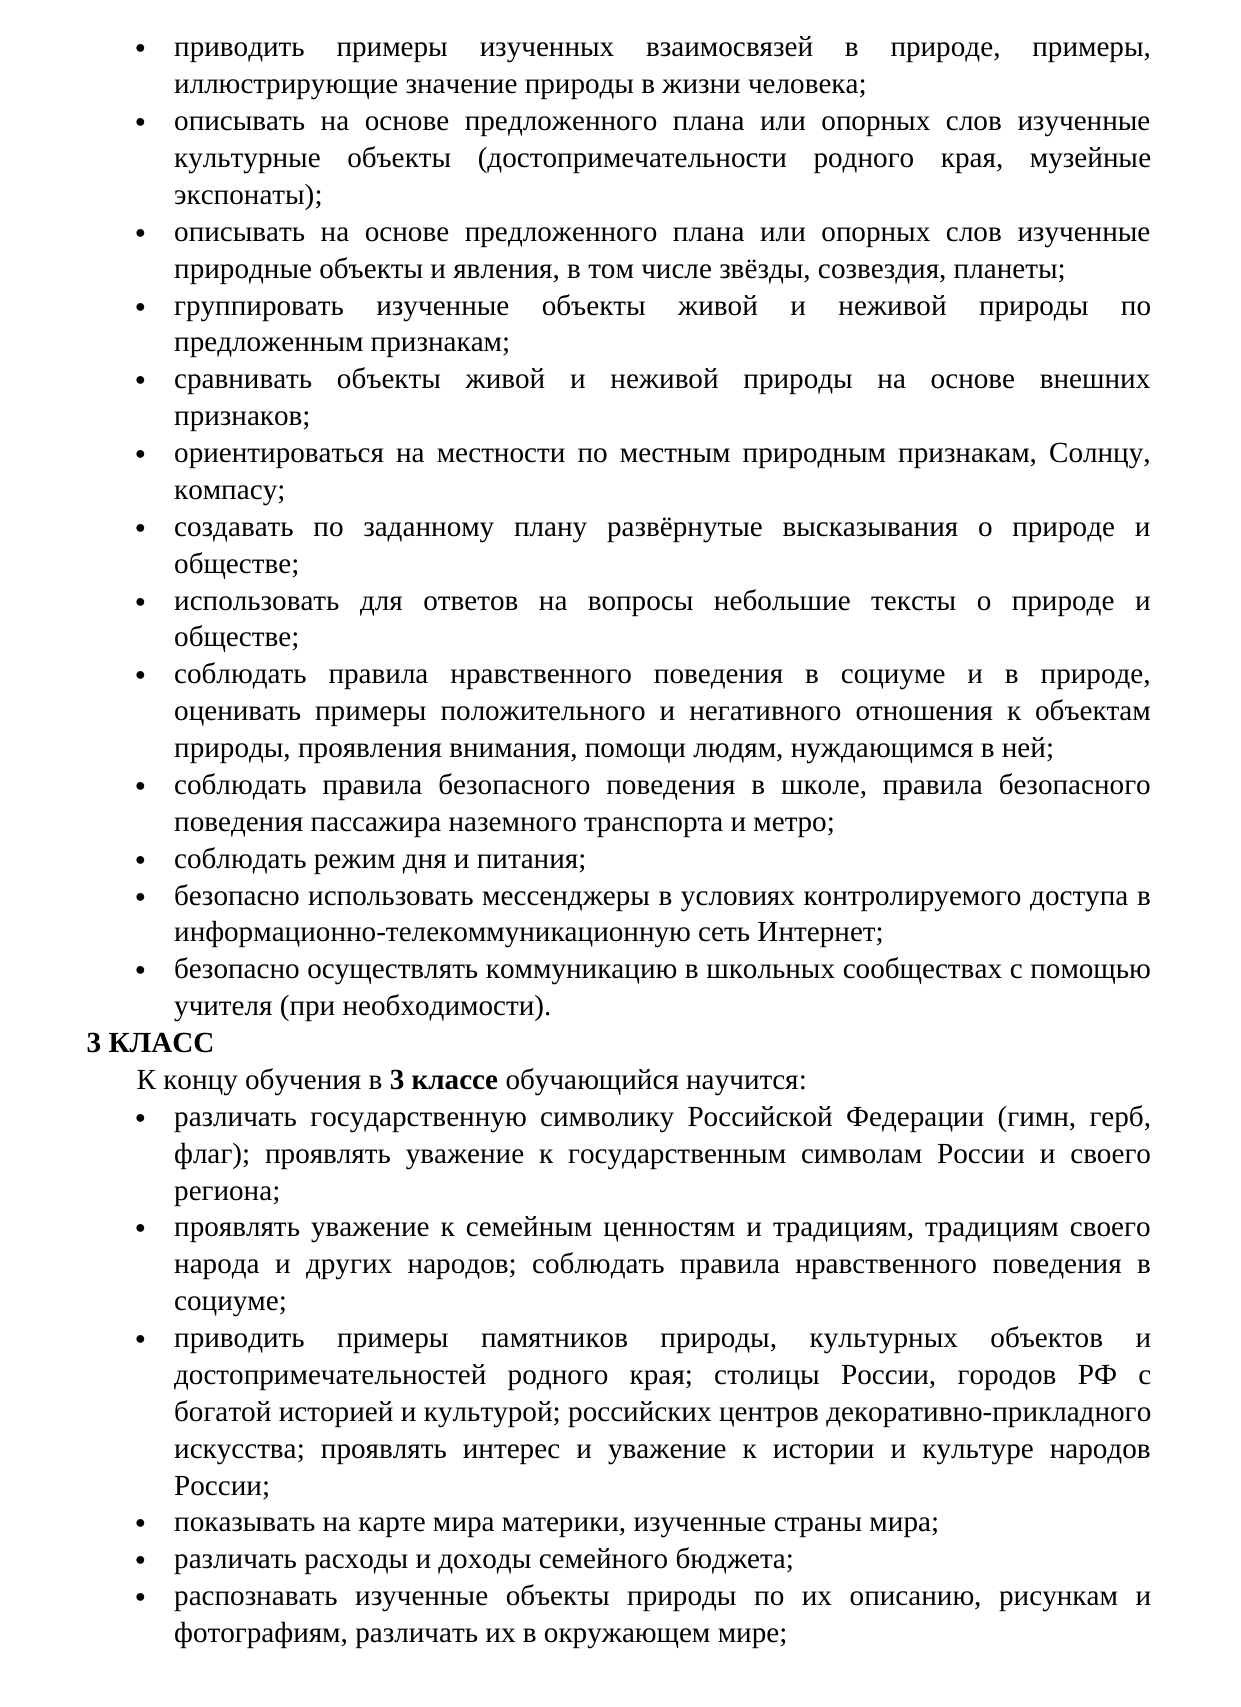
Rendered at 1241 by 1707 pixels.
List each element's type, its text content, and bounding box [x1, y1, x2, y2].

list безопасно использовать мессенджеры в условиях контролируемого доступа в информационно-телекоммуникационную сеть Интернет; [136, 878, 1152, 948]
list описывать на основе предложенного плана или опорных слов изученные природные объекты и явления, в том числе звёзды, созвездия, планеты; [136, 214, 1152, 284]
list различать государственную символику Российской Федерации (гимн, герб, флаг); проявлять уважение к государственным символам России и своего региона; [136, 1099, 1152, 1206]
list соблюдать режим дня и питания; [136, 841, 1152, 874]
list описывать на основе предложенного плана или опорных слов изученные культурные объекты (достопримечательности родного края, музейные экспонаты); [136, 103, 1152, 211]
list различать расходы и доходы семейного бюджета; [136, 1541, 1152, 1575]
list соблюдать правила нравственного поведения в социуме и в природе, оценивать примеры положительного и негативного отношения к объектам природы, проявления внимания, помощи людям, нуждающимся в ней; [136, 656, 1152, 764]
list использовать для ответов на вопросы небольшие тексты о природе и обществе; [136, 583, 1152, 653]
list безопасно осуществлять коммуникацию в школьных сообществах с помощью учителя (при необходимости). [136, 951, 1152, 1022]
list ориентироваться на местности по местным природным признакам, Солнцу, компасу; [136, 435, 1152, 506]
list проявлять уважение к семейным ценностям и традициям, традициям своего народа и других народов; соблюдать правила нравственного поведения в социуме; [136, 1209, 1152, 1317]
list распознавать изученные объекты природы по их описанию, рисункам и фотографиям, различать их в окружающем мире; [136, 1578, 1152, 1649]
list сравнивать объекты живой и неживой природы на основе внешних признаков; [136, 361, 1152, 432]
list приводить примеры памятников природы, культурных объектов и достопримечательностей родного края; столицы России, городов РФ с богатой историей и культурой; российских центров декоративно-прикладного искусства; проявлять интерес и уважение к истории и культуре народов России; [136, 1320, 1152, 1501]
list приводить примеры изученных взаимосвязей в природе, примеры, иллюстрирующие значение природы в жизни человека; [136, 29, 1152, 100]
list создавать по заданному плану развёрнутые высказывания о природе и обществе; [136, 509, 1152, 579]
text К концу обучения в 3 классе обучающийся научится: [74, 1062, 1152, 1096]
list показывать на карте мира материки, изученные страны мира; [136, 1504, 1152, 1538]
text 3 КЛАСС [86, 1025, 1152, 1059]
list соблюдать правила безопасного поведения в школе, правила безопасного поведения пассажира наземного транспорта и метро; [136, 767, 1152, 837]
list группировать изученные объекты живой и неживой природы по предложенным признакам; [136, 288, 1152, 358]
